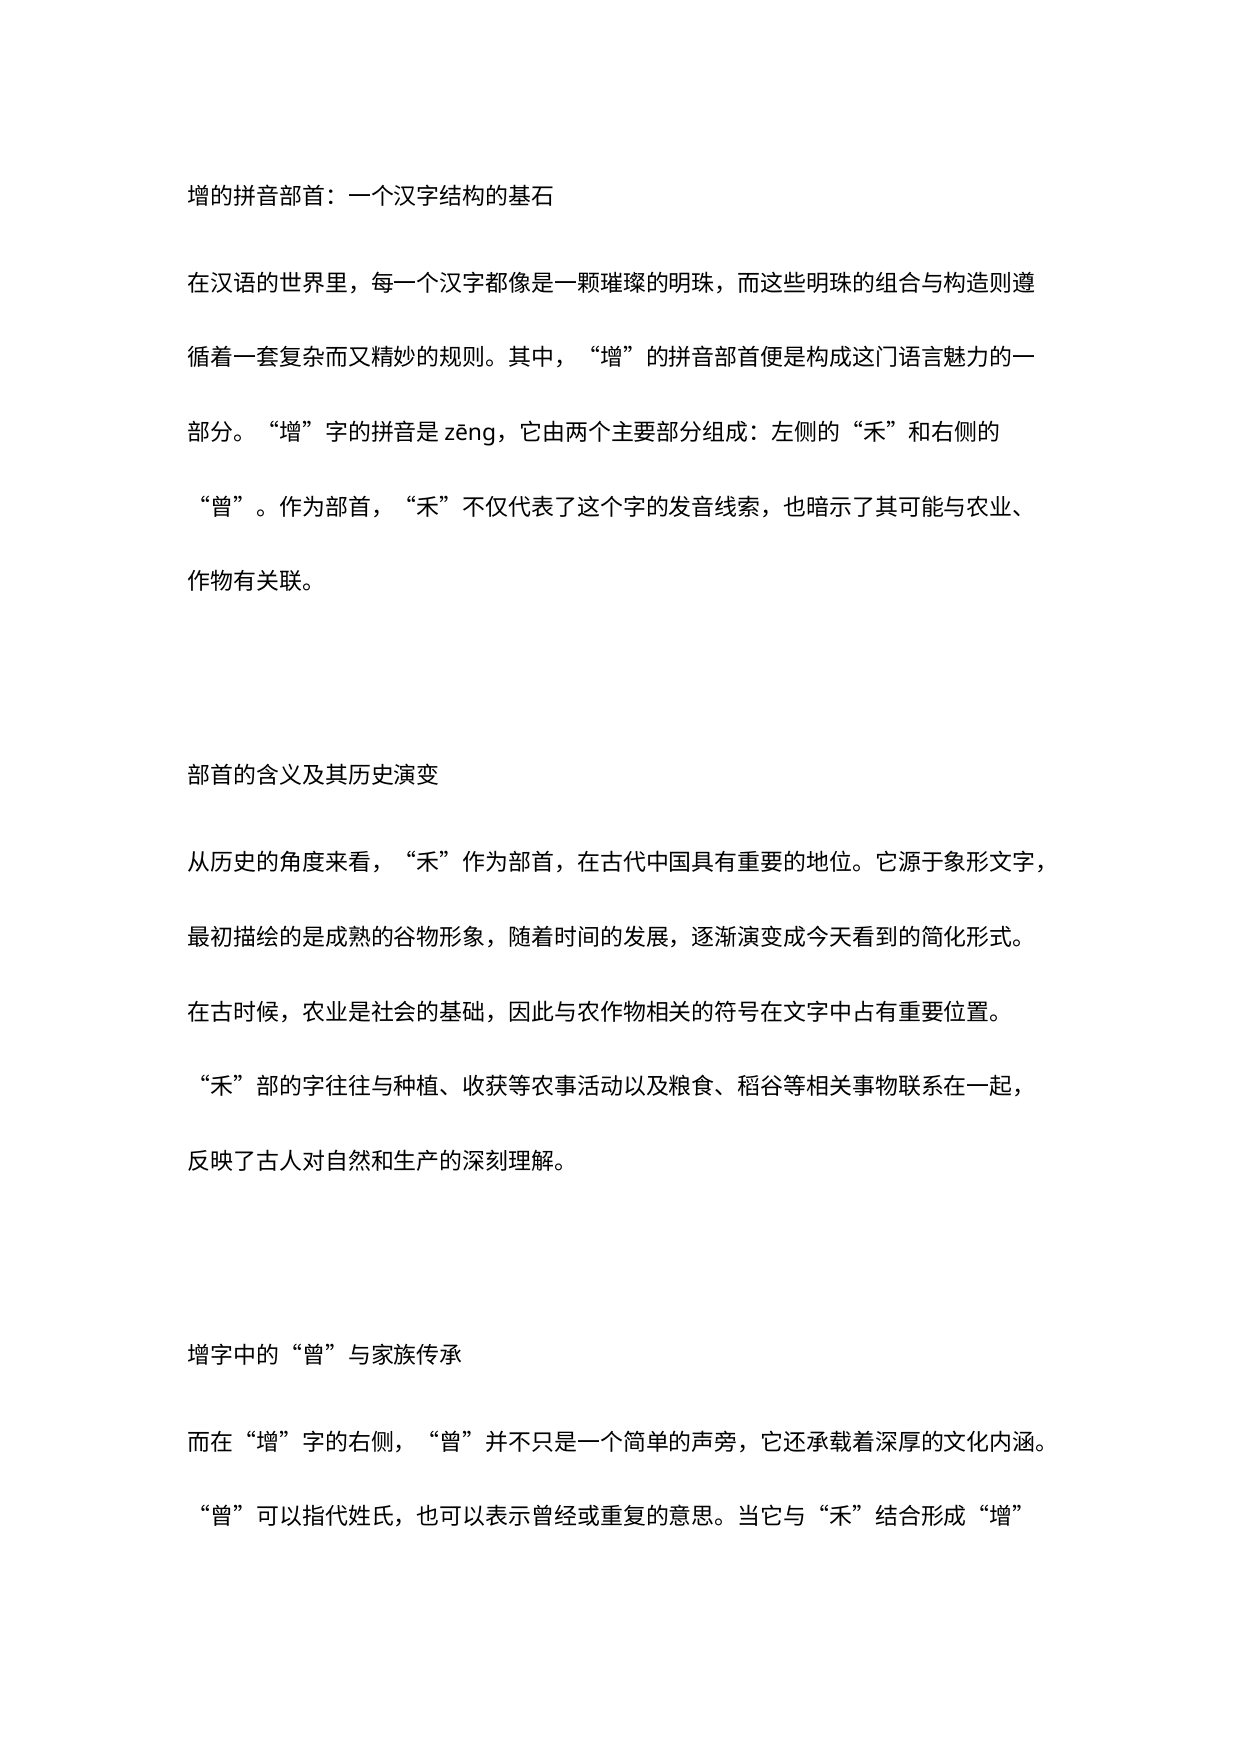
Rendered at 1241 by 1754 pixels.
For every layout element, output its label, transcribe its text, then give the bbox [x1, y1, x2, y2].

text 在汉语的世界里，每一个汉字都像是一颗璀璨的明珠，而这些明珠的组合与构造则遵循着一套复杂而又精妙的规则。其中，“增”的拼音部首便是构成这门语言魅力的一部分。“增”字的拼音是zēng，它由两个主要部分组成：左侧的“禾”和右侧的“曾”。作为部首，“禾”不仅代表了这个字的发音线索，也暗示了其可能与农业、作物有关联。 [187, 248, 1053, 612]
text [187, 1408, 1053, 1547]
text 增的拼音部首：一个汉字结构的基石 [187, 162, 1053, 227]
text 从历史的角度来看，“禾”作为部首，在古代中国具有重要的地位。它源于象形文字，最初描绘的是成熟的谷物形象，随着时间的发展，逐渐演变成今天看到的简化形式。在古时候，农业是社会的基础，因此与农作物相关的符号在文字中占有重要位置。“禾”部的字往往与种植、收获等农事活动以及粮食、稻谷等相关事物联系在一起，反映了古人对自然和生产的深刻理解。 [187, 828, 1053, 1192]
text 增字中的“曾”与家族传承 [187, 1321, 1053, 1386]
text 部首的含义及其历史演变 [187, 742, 1053, 807]
